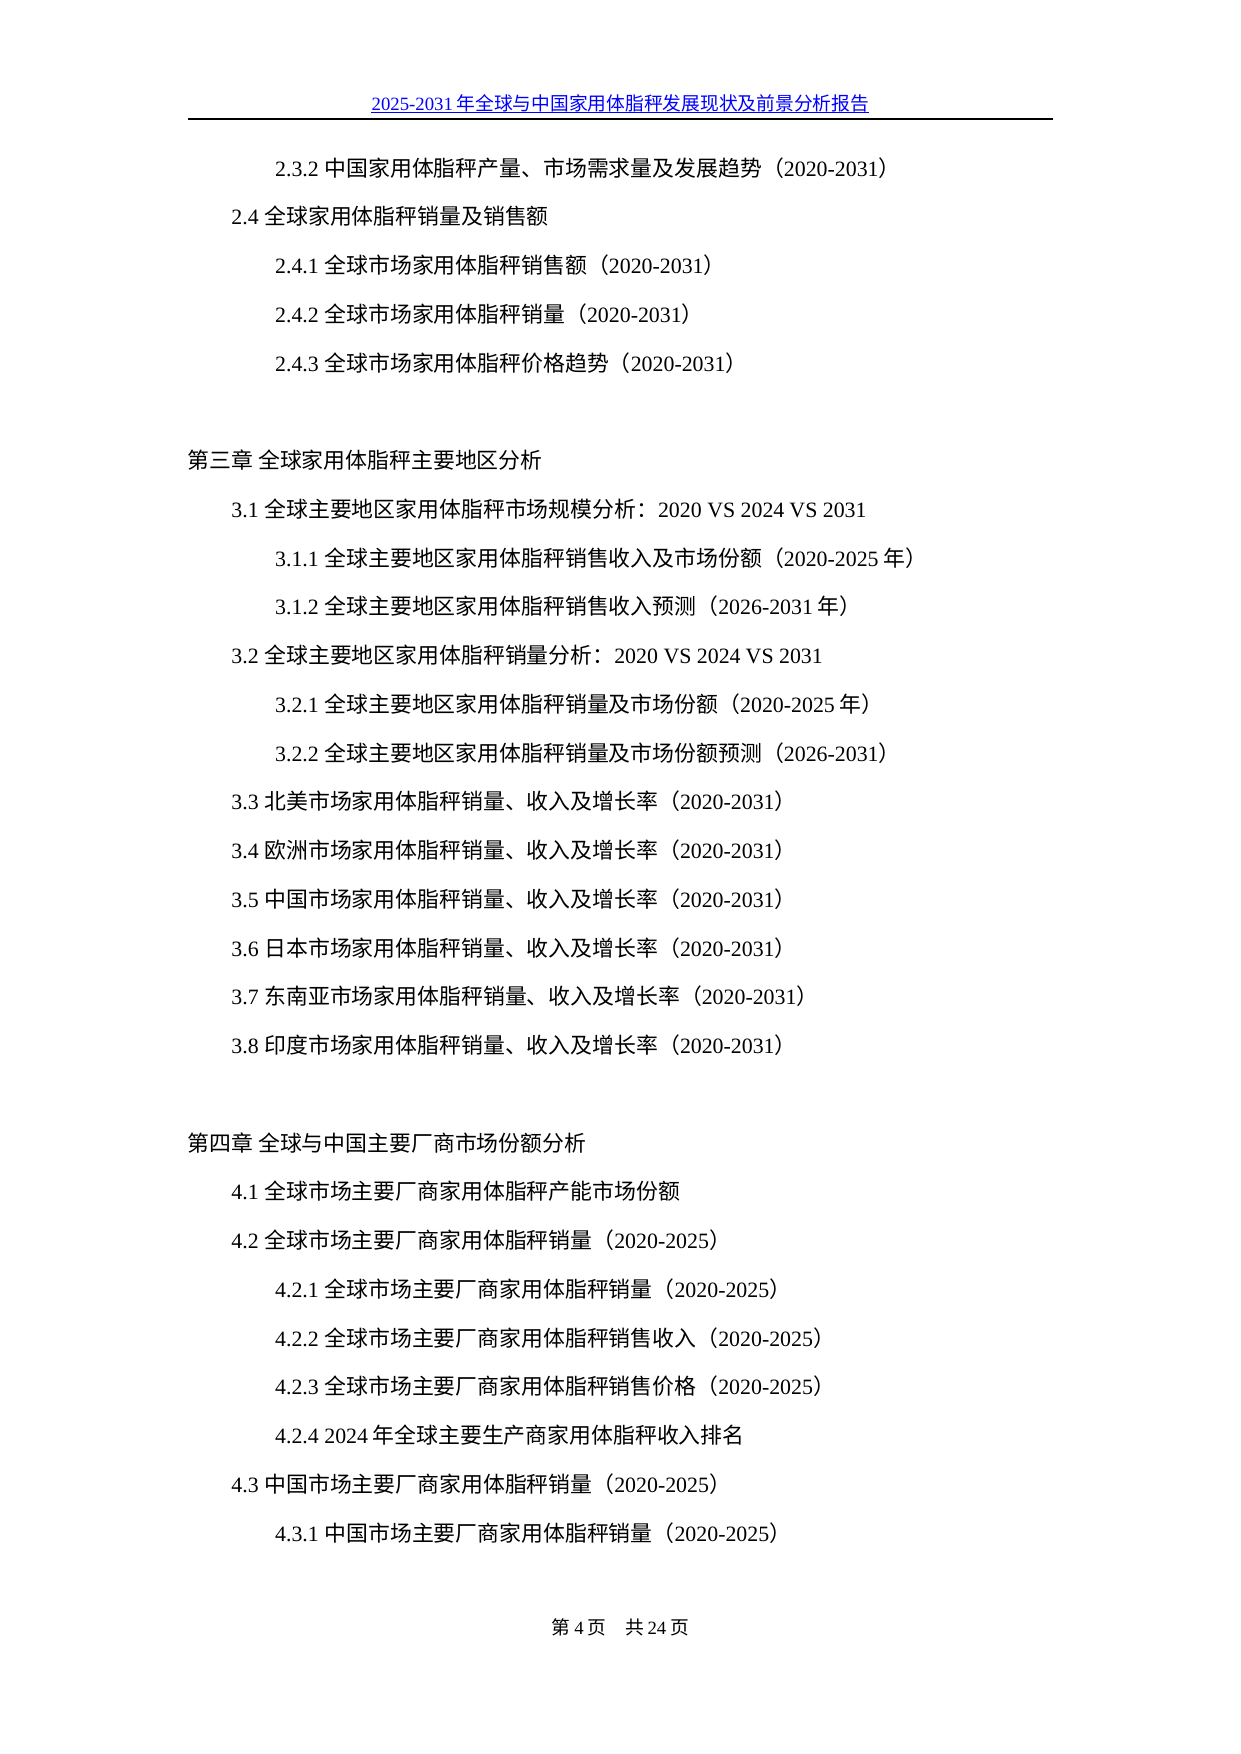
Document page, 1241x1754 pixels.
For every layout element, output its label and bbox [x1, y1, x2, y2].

text [187, 150, 1053, 1548]
